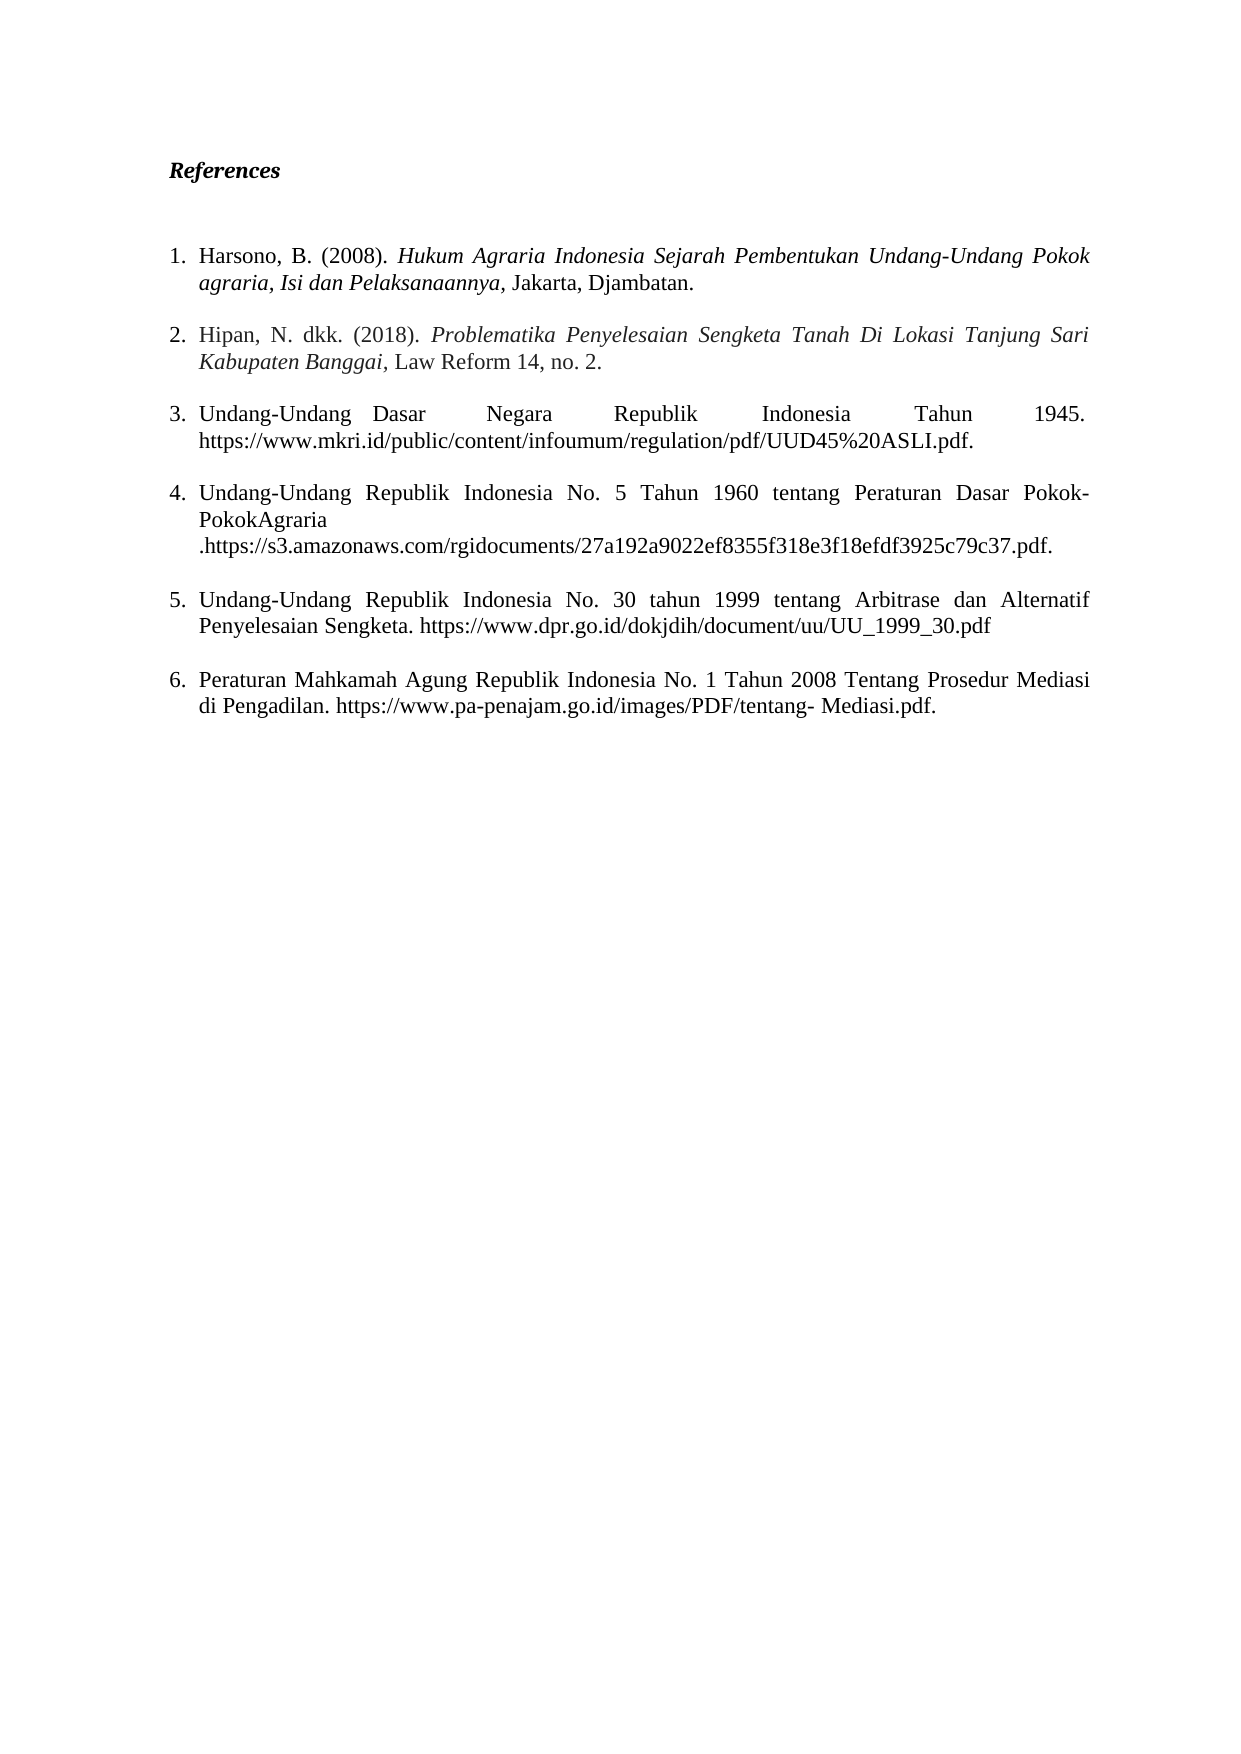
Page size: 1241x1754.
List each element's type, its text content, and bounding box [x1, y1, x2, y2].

list Harsono, B. (2008). Hukum Agraria Indonesia Sejarah Pembentukan Undang-Undang Pokok agraria, Isi dan Pelaksanaannya, Jakarta, Djambatan. [169, 242, 1091, 295]
list Hipan, N. dkk. (2018). Problematika Penyelesaian Sengketa Tanah Di Lokasi Tanjung Sari Kabupaten Banggai, Law Reform 14, no. 2. [169, 321, 1090, 374]
list Undang-Undang Republik Indonesia No. 30 tahun 1999 tentang Arbitrase dan Alternatif Penyelesaian Sengketa. https://www.dpr.go.id/dokjdih/document/uu/UU_1999_30.pdf [169, 586, 1090, 639]
subtitle References [150, 158, 1091, 185]
list Peraturan Mahkamah Agung Republik Indonesia No. 1 Tahun 2008 Tentang Prosedur Mediasi di Pengadilan. https://www.pa-penajam.go.id/images/PDF/tentang- Mediasi.pdf. [169, 666, 1091, 719]
text https://www.mkri.id/public/content/infoumum/regulation/pdf/UUD45%20ASLI.pdf. [139, 427, 1107, 453]
list Undang-Undang Republik Indonesia No. 5 Tahun 1960 tentang Peraturan Dasar Pokok- PokokAgraria.https://s3.amazonaws.com/rgidocuments/27a192a9022ef8355f318e3f18efdf3925c79c37.pdf. [169, 479, 1091, 558]
list Undang-Undang Dasar Negara Republik Indonesia Tahun 1945. [169, 400, 1107, 427]
